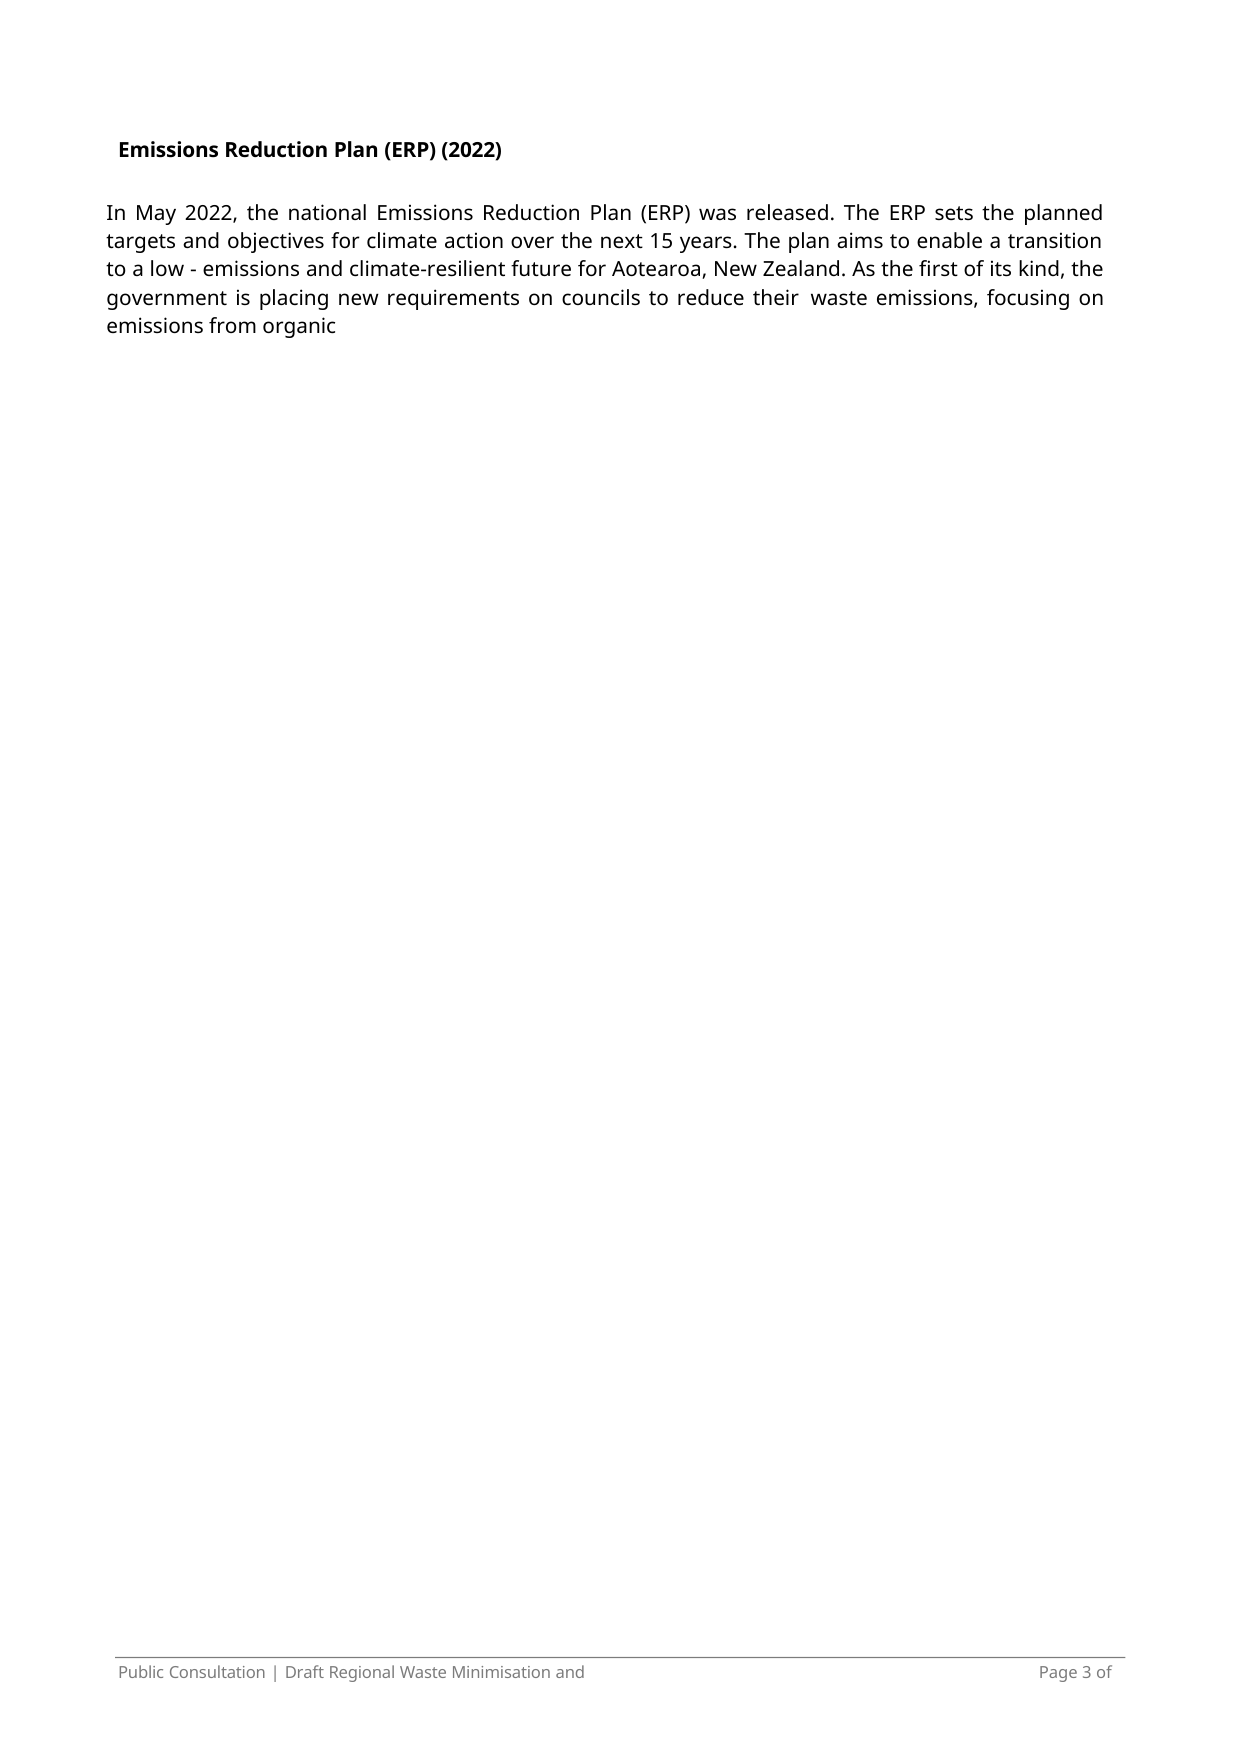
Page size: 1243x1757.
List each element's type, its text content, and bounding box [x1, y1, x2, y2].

subtitle Emissions Reduction Plan (ERP) (2022) [118, 135, 1186, 163]
text In May 2022, the national Emissions Reduction Plan (ERP) was released. The ERP sets the planned targets and objectives for climate action over the next 15 years. The plan aims to enable a transition to a low - emissions and climate-resilient future for Aotearoa, New Zealand. As the first of its kind, the government is placing new requirements on councils to reduce their waste emissions, focusing on emissions from organic [106, 198, 1105, 340]
